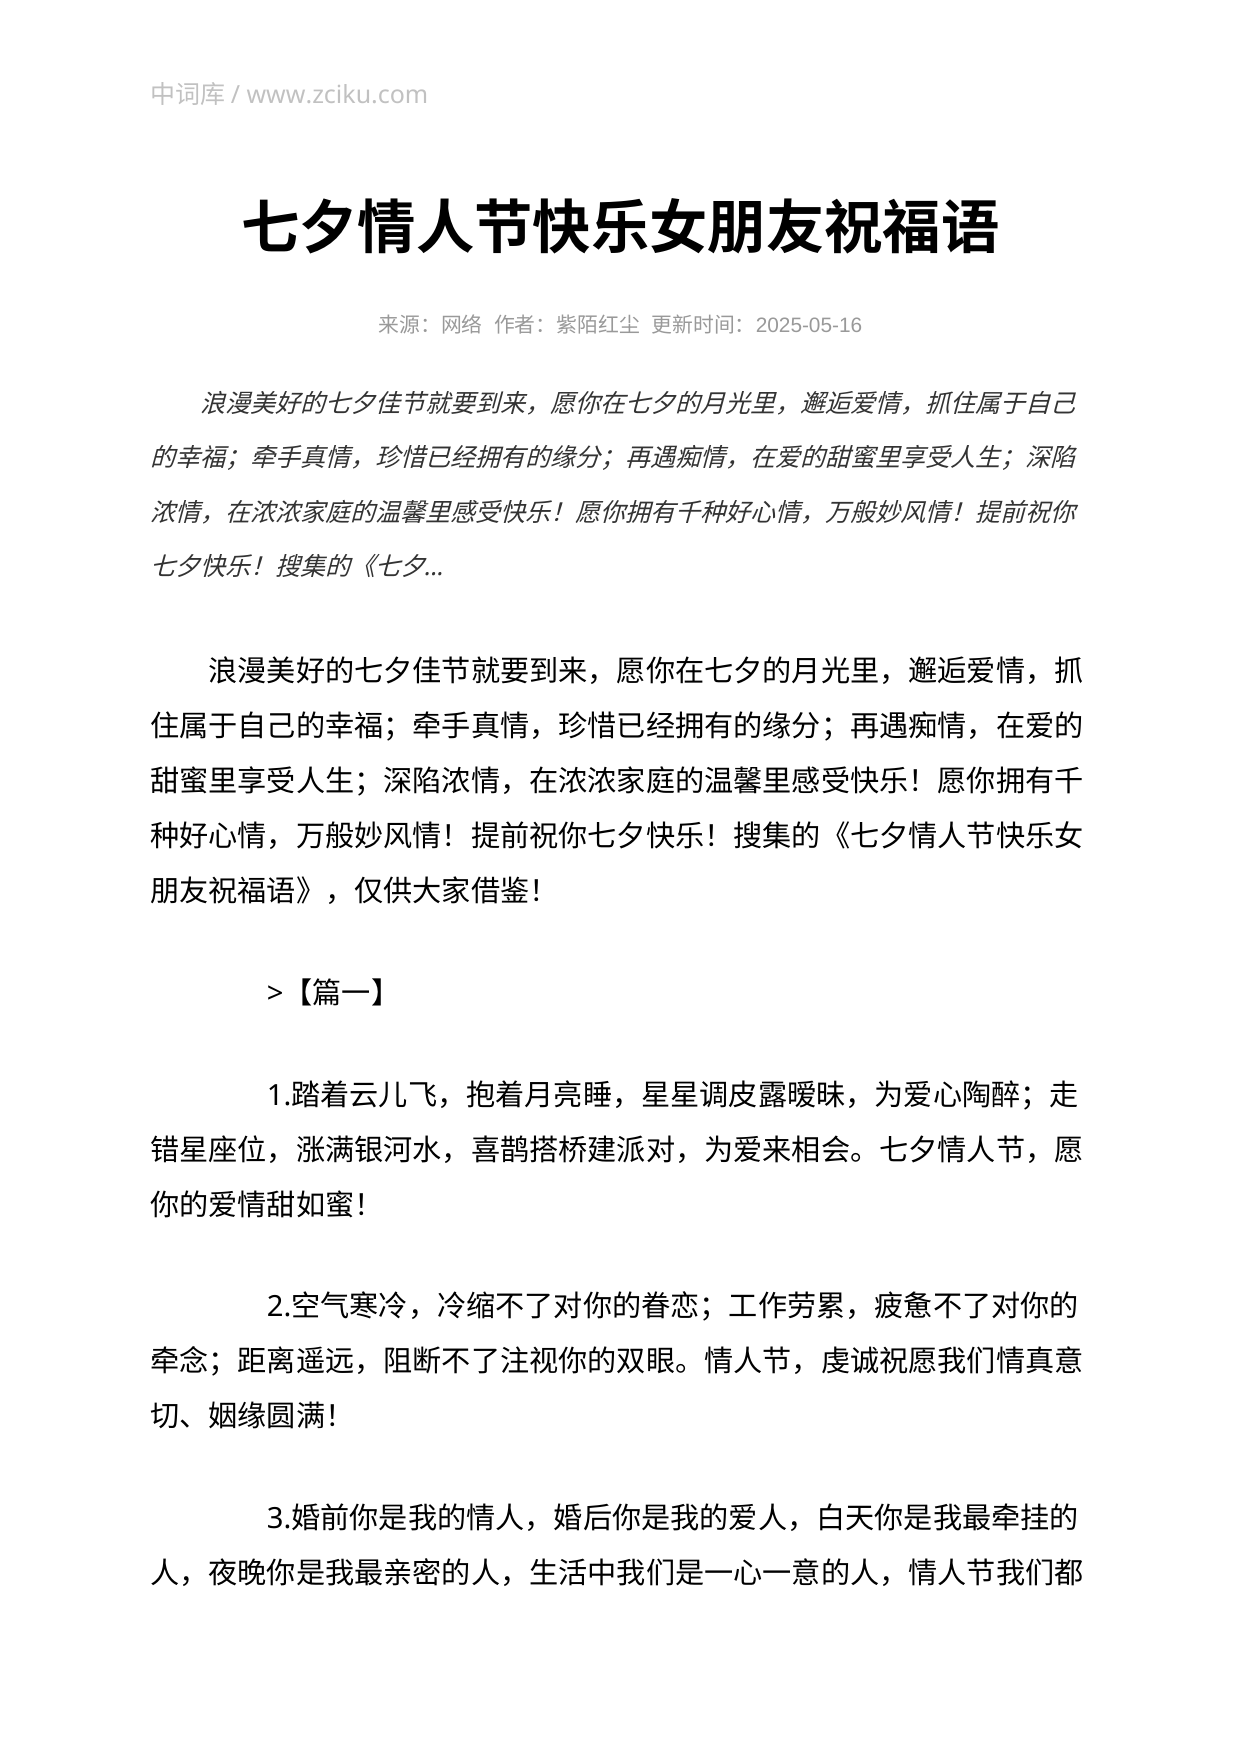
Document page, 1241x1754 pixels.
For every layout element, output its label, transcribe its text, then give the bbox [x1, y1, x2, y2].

subtitle 七夕情人节快乐女朋友祝福语 [150, 181, 1090, 266]
text 来源：网络 作者：紫陌红尘 更新时间：2025-05-16 [150, 313, 1090, 337]
text 浪漫美好的七夕佳节就要到来，愿你在七夕的月光里，邂逅爱情，抓住属于自己的幸福；牵手真情，珍惜已经拥有的缘分；再遇痴情，在爱的甜蜜里享受人生；深陷浓情，在浓浓家庭的温馨里感受快乐！愿你拥有千种好心情，万般妙风情！提前祝你七夕快乐！搜集的《七夕... [150, 383, 1090, 583]
text 1.踏着云儿飞，抱着月亮睡，星星调皮露暧昧，为爱心陶醉；走错星座位，涨满银河水，喜鹊搭桥建派对，为爱来相会。七夕情人节，愿你的爱情甜如蜜！ [150, 1071, 1090, 1223]
text 2.空气寒冷，冷缩不了对你的眷恋；工作劳累，疲惫不了对你的牵念；距离遥远，阻断不了注视你的双眼。情人节，虔诚祝愿我们情真意切、姻缘圆满！ [150, 1283, 1090, 1435]
text >【篇一】 [150, 969, 1090, 1012]
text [150, 1494, 1090, 1592]
text 浪漫美好的七夕佳节就要到来，愿你在七夕的月光里，邂逅爱情，抓住属于自己的幸福；牵手真情，珍惜已经拥有的缘分；再遇痴情，在爱的甜蜜里享受人生；深陷浓情，在浓浓家庭的温馨里感受快乐！愿你拥有千种好心情，万般妙风情！提前祝你七夕快乐！搜集的《七夕情人节快乐女朋友祝福语》，仅供大家借鉴！ [150, 648, 1090, 910]
